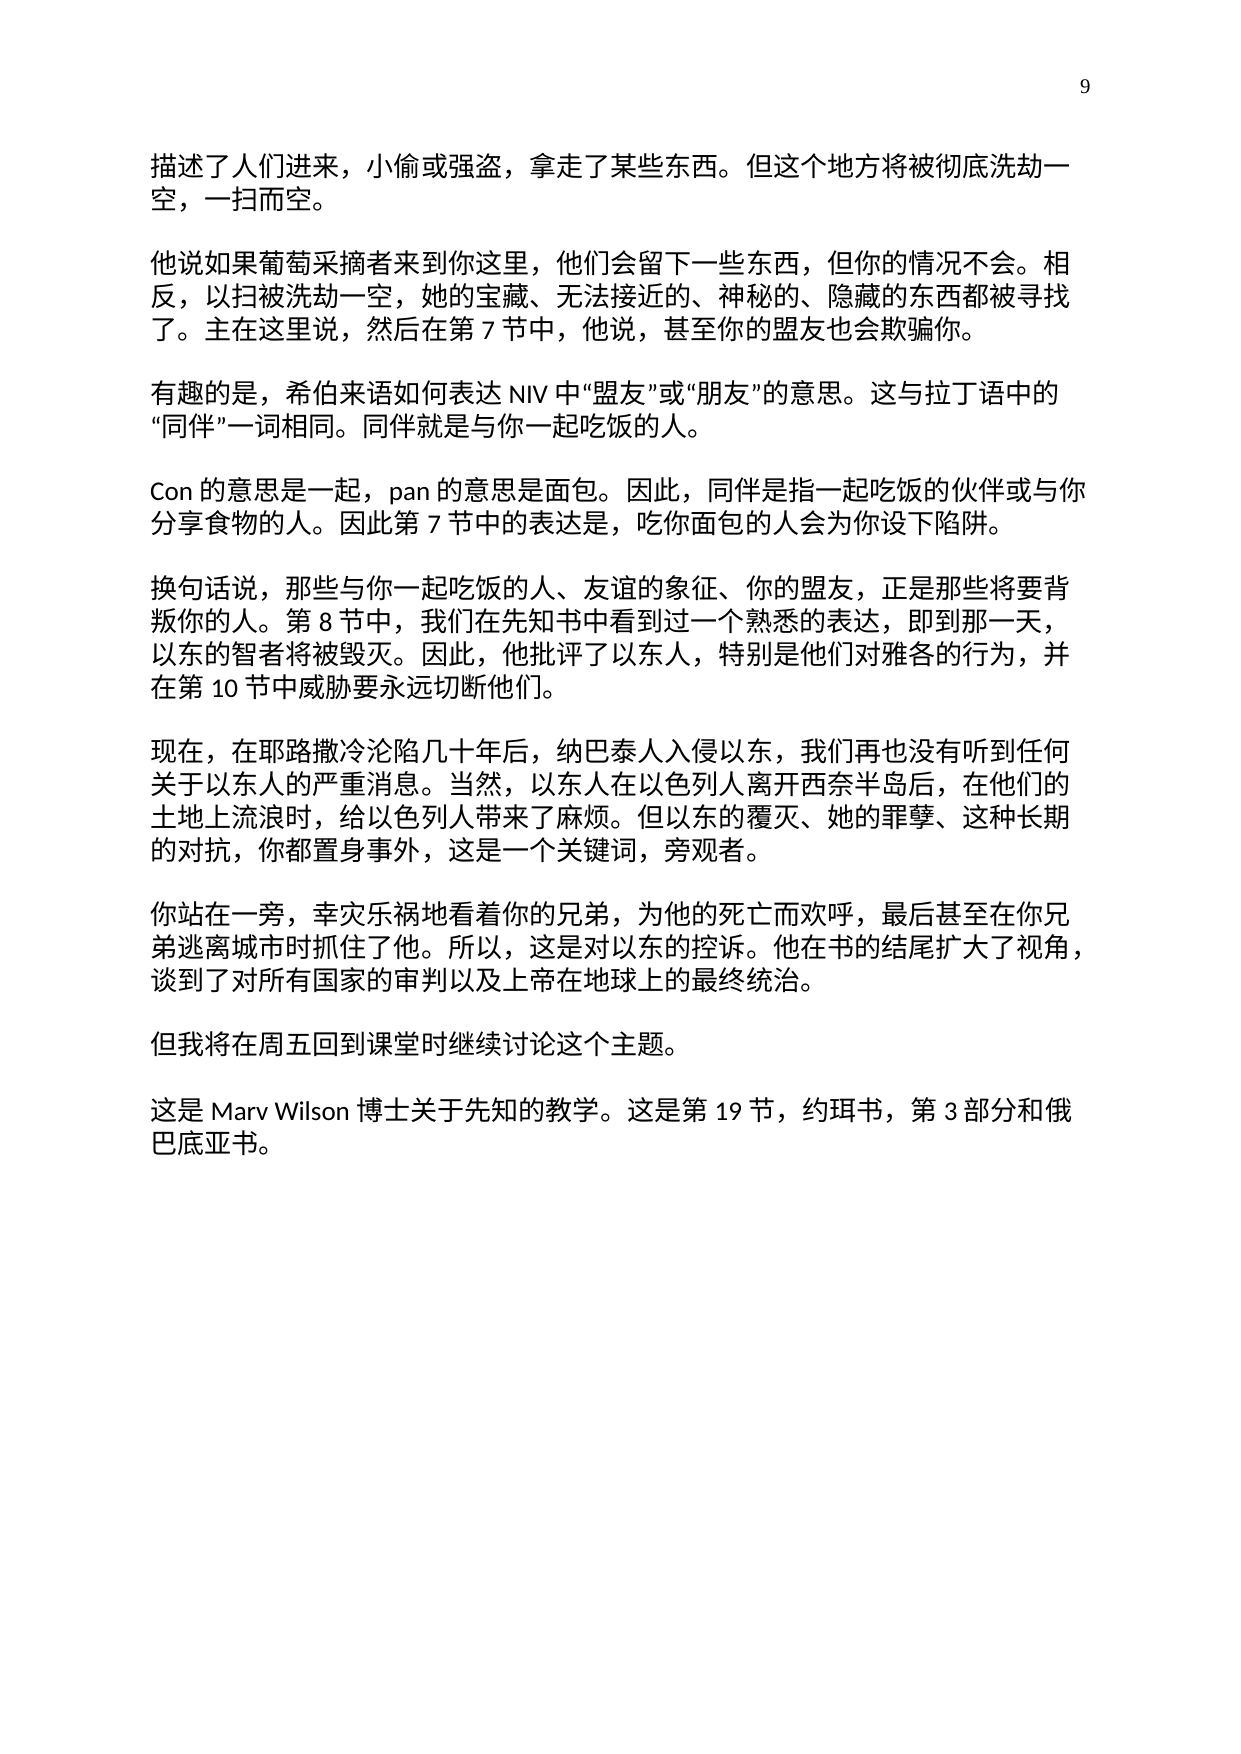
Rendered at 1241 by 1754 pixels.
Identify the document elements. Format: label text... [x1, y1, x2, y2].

text 但我将在周五回到课堂时继续讨论这个主题。 这是 Marv Wilson 博士关于先知的教学。这是第 19 节，约珥书，第 3 部分和俄巴底亚书。 [150, 1028, 1090, 1184]
text 换句话说，那些与你一起吃饭的人、友谊的象征、你的盟友，正是那些将要背叛你的人。第 8 节中，我们在先知书中看到过一个熟悉的表达，即到那一天，以东的智者将被毁灭。因此，他批评了以东人，特别是他们对雅各的行为，并在第 10 节中威胁要永远切断他们。 [150, 572, 1090, 704]
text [150, 150, 1090, 216]
text 你站在一旁，幸灾乐祸地看着你的兄弟，为他的死亡而欢呼，最后甚至在你兄弟逃离城市时抓住了他。所以，这是对以东的控诉。他在书的结尾扩大了视角，谈到了对所有国家的审判以及上帝在地球上的最终统治。 [150, 898, 1090, 997]
text 现在，在耶路撒冷沦陷几十年后，纳巴泰人入侵以东，我们再也没有听到任何关于以东人的严重消息。当然，以东人在以色列人离开西奈半岛后，在他们的土地上流浪时，给以色列人带来了麻烦。但以东的覆灭、她的罪孽、这种长期的对抗，你都置身事外，这是一个关键词，旁观者。 [150, 735, 1090, 867]
text 他说如果葡萄采摘者来到你这里，他们会留下一些东西，但你的情况不会。相反，以扫被洗劫一空，她的宝藏、无法接近的、神秘的、隐藏的东西都被寻找了。主在这里说，然后在第 7 节中，他说，甚至你的盟友也会欺骗你。 [150, 247, 1090, 346]
text 有趣的是，希伯来语如何表达 NIV 中“盟友”或“朋友”的意思。这与拉丁语中的“同伴”一词相同。同伴就是与你一起吃饭的人。 [150, 377, 1090, 443]
text Con 的意思是一起，pan 的意思是面包。因此，同伴是指一起吃饭的伙伴或与你分享食物的人。因此第 7 节中的表达是，吃你面包的人会为你设下陷阱。 [150, 474, 1090, 541]
